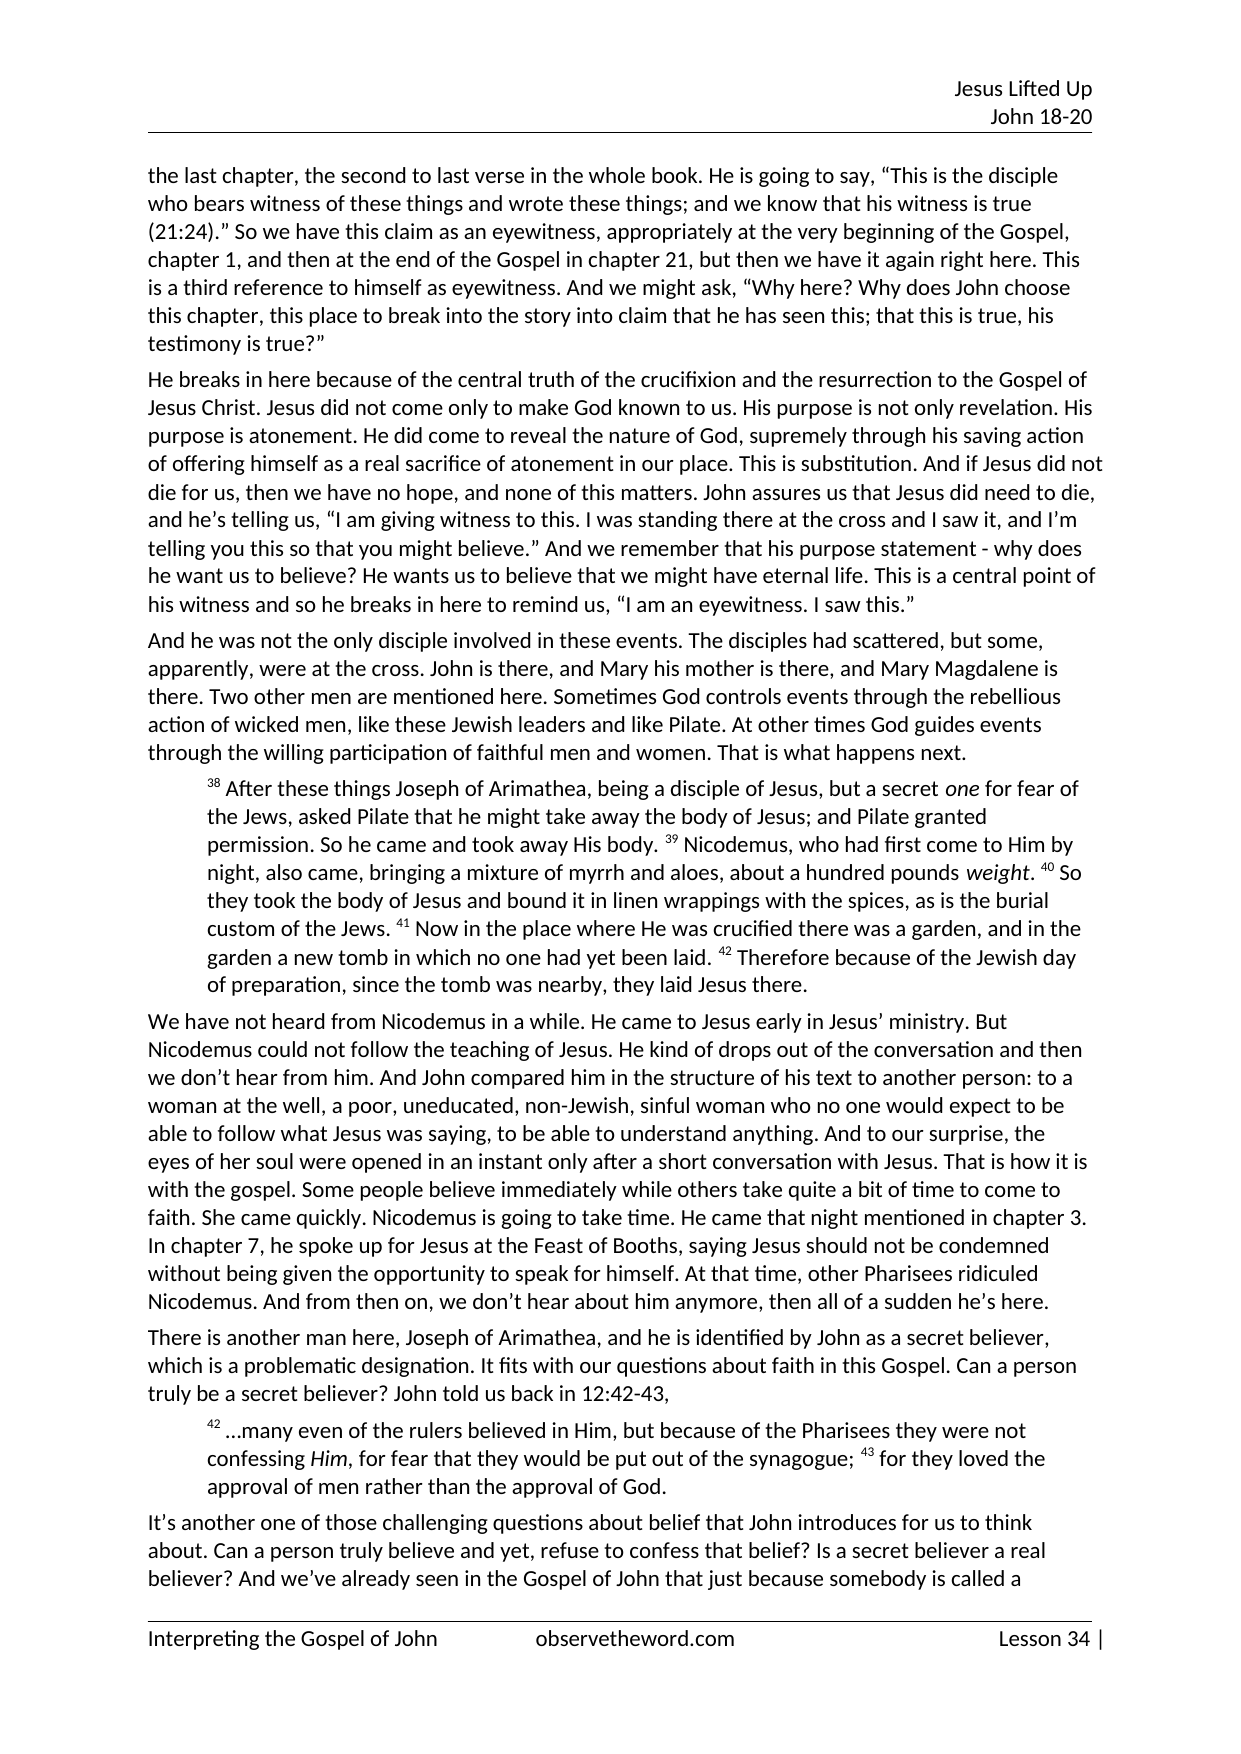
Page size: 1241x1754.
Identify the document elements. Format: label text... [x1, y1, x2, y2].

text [148, 1508, 1092, 1592]
text There is another man here, Joseph of Arimathea, and he is identified by John as a secret believer, which is a problematic designation. It fits with our questions about faith in this Gospel. Can a person truly be a secret believer? John told us back in 12:42-43, [148, 1323, 1092, 1408]
text And he was not the only disciple involved in these events. The disciples had scattered, but some, apparently, were at the cross. John is there, and Mary his mother is there, and Mary Magdalene is there. Two other men are mentioned here. Sometimes God controls events through the rebellious action of wicked men, like these Jewish leaders and like Pilate. At other times God guides events through the willing participation of faithful men and women. That is what happens next. [148, 626, 1092, 766]
text 42 …many even of the rulers believed in Him, but because of the Pharisees they were not confessing Him, for fear that they would be put out of the synagogue; 43 for they loved the approval of men rather than the approval of God. [207, 1416, 1092, 1500]
text 38 After these things Joseph of Arimathea, being a disciple of Jesus, but a secret one for fear of the Jews, asked Pilate that he might take away the body of Jesus; and Pilate granted permission. So he came and took away His body. 39 Nicodemus, who had first come to Him by night, also came, bringing a mixture of myrrh and aloes, about a hundred pounds weight. 40 So they took the body of Jesus and bound it in linen wrappings with the spices, as is the burial custom of the Jews. 41 Now in the place where He was crucified there was a garden, and in the garden a new tomb in which no one had yet been laid. 42 Therefore because of the Jewish day of preparation, since the tomb was nearby, they laid Jesus there. [207, 774, 1092, 999]
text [148, 161, 1092, 357]
text We have not heard from Nicodemus in a while. He came to Jesus early in Jesus’ ministry. But Nicodemus could not follow the teaching of Jesus. He kind of drops out of the conversation and then we don’t hear from him. And John compared him in the structure of his text to another person: to a woman at the well, a poor, uneducated, non-Jewish, sinful woman who no one would expect to be able to follow what Jesus was saying, to be able to understand anything. And to our surprise, the eyes of her soul were opened in an instant only after a short conversation with Jesus. That is how it is with the gospel. Some people believe immediately while others take quite a bit of time to come to faith. She came quickly. Nicodemus is going to take time. He came that night mentioned in chapter 3. In chapter 7, he spoke up for Jesus at the Feast of Booths, saying Jesus should not be condemned without being given the opportunity to speak for himself. At that time, other Pharisees ridiculed Nicodemus. And from then on, we don’t hear about him anymore, then all of a sudden he’s here. [148, 1007, 1092, 1315]
text He breaks in here because of the central truth of the crucifixion and the resurrection to the Gospel of Jesus Christ. Jesus did not come only to make God known to us. His purpose is not only revelation. His purpose is atonement. He did come to reveal the nature of God, supremely through his saving action of offering himself as a real sacrifice of atonement in our place. This is substitution. And if Jesus did not die for us, then we have no hope, and none of this matters. John assures us that Jesus did need to die, and he’s telling us, “I am giving witness to this. I was standing there at the cross and I saw it, and I’m telling you this so that you might believe.” And we remember that his purpose statement - why does he want us to believe? He wants us to believe that we might have eternal life. This is a central point of his witness and so he breaks in here to remind us, “I am an eyewitness. I saw this.” [148, 366, 1107, 618]
